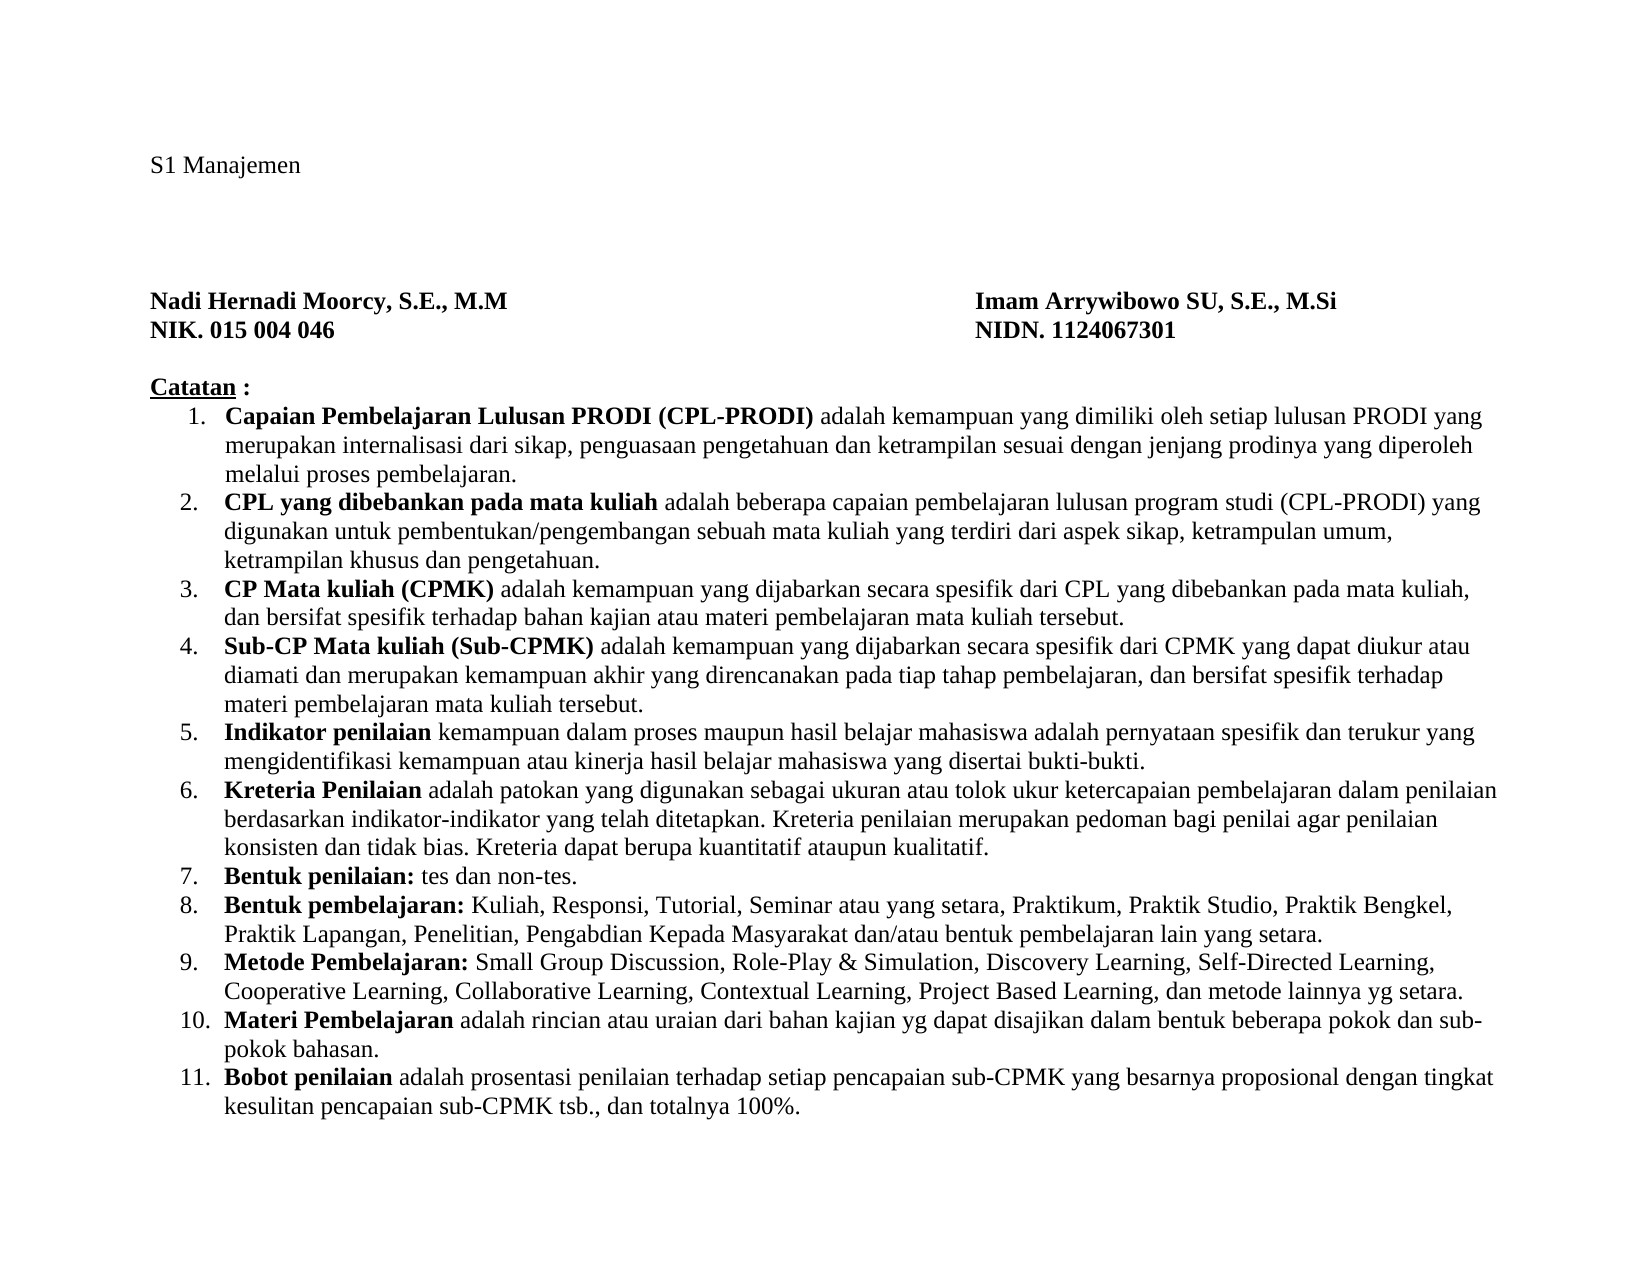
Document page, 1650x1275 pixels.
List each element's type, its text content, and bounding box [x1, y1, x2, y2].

text Nadi Hernadi Moorcy, S.E., M.M Imam Arrywibowo SU, S.E., M.Si [150, 286, 1500, 315]
list Indikator penilaian kemampuan dalam proses maupun hasil belajar mahasiswa adalah pernyataan spesifik dan terukur yang mengidentifikasi kemampuan atau kinerja hasil belajar mahasiswa yang disertai bukti-bukti. [179, 717, 1500, 775]
list Sub-CP Mata kuliah (Sub-CPMK) adalah kemampuan yang dijabarkan secara spesifik dari CPMK yang dapat diukur atau diamati dan merupakan kemampuan akhir yang direncanakan pada tiap tahap pembelajaran, dan bersifat spesifik terhadap materi pembelajaran mata kuliah tersebut. [179, 631, 1500, 717]
list CP Mata kuliah (CPMK) adalah kemampuan yang dijabarkan secara spesifik dari CPL yang dibebankan pada mata kuliah, dan bersifat spesifik terhadap bahan kajian atau materi pembelajaran mata kuliah tersebut. [179, 574, 1500, 631]
list CPL yang dibebankan pada mata kuliah adalah beberapa capaian pembelajaran lulusan program studi (CPL-PRODI) yang digunakan untuk pembentukan/pengembangan sebuah mata kuliah yang terdiri dari aspek sikap, ketrampulan umum, ketrampilan khusus dan pengetahuan. [179, 487, 1500, 574]
list Materi Pembelajaran adalah rincian atau uraian dari bahan kajian yg dapat disajikan dalam bentuk beberapa pokok dan sub-pokok bahasan. [179, 1005, 1500, 1062]
list Bentuk pembelajaran: Kuliah, Responsi, Tutorial, Seminar atau yang setara, Praktikum, Praktik Studio, Praktik Bengkel, Praktik Lapangan, Penelitian, Pengabdian Kepada Masyarakat dan/atau bentuk pembelajaran lain yang setara. [179, 890, 1500, 947]
text NIK. 015 004 046 NIDN. 1124067301 [450, 315, 1500, 344]
text Catatan : [150, 372, 1500, 401]
list Bentuk penilaian: tes dan non-tes. [179, 861, 1500, 890]
list Capaian Pembelajaran Lulusan PRODI (CPL-PRODI) adalah kemampuan yang dimiliki oleh setiap lulusan PRODI yang merupakan internalisasi dari sikap, penguasaan pengetahuan dan ketrampilan sesuai dengan jenjang prodinya yang diperoleh melalui proses pembelajaran. [187, 401, 1500, 487]
list Bobot penilaian adalah prosentasi penilaian terhadap setiap pencapaian sub-CPMK yang besarnya proposional dengan tingkat kesulitan pencapaian sub-CPMK tsb., dan totalnya 100%. [179, 1062, 1500, 1120]
text S1 Manajemen [150, 150, 1500, 179]
list Metode Pembelajaran: Small Group Discussion, Role-Play & Simulation, Discovery Learning, Self-Directed Learning, Cooperative Learning, Collaborative Learning, Contextual Learning, Project Based Learning, dan metode lainnya yg setara. [179, 947, 1500, 1005]
list Kreteria Penilaian adalah patokan yang digunakan sebagai ukuran atau tolok ukur ketercapaian pembelajaran dalam penilaian berdasarkan indikator-indikator yang telah ditetapkan. Kreteria penilaian merupakan pedoman bagi penilai agar penilaian konsisten dan tidak bias. Kreteria dapat berupa kuantitatif ataupun kualitatif. [179, 775, 1500, 861]
